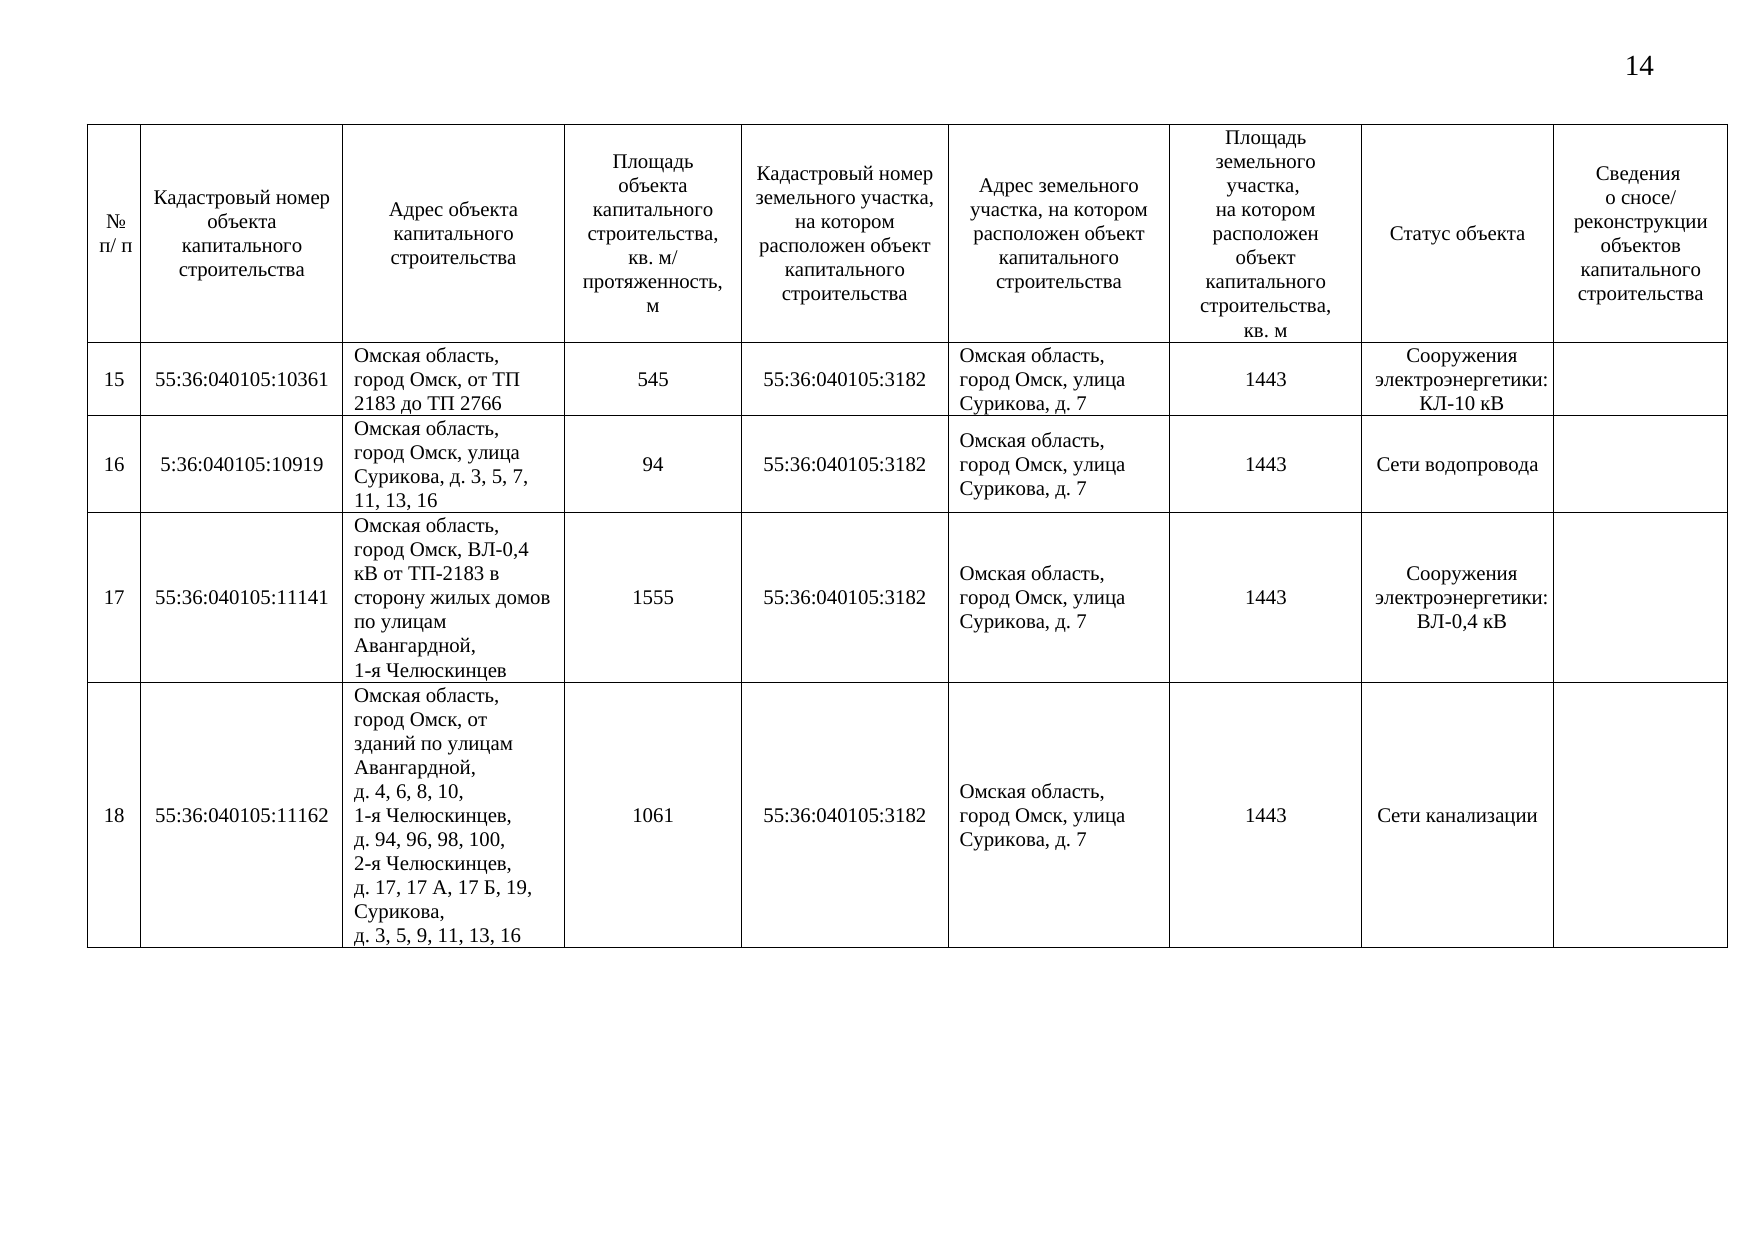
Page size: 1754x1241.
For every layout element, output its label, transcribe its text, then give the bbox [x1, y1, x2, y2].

table_cell 1443 [1170, 513, 1361, 682]
table_cell 1061 [565, 683, 741, 947]
table_cell Омская область, город Омск, улица Сурикова, д. 7 [949, 513, 1169, 682]
table_cell 1555 [565, 513, 741, 682]
table_header Кадастровый номер земельного участка, на котором расположен объект капитального строительства [742, 125, 948, 342]
table_cell Сети водопровода [1362, 416, 1553, 512]
table_cell 15 [88, 343, 140, 415]
table_cell Омская область, город Омск, улица Сурикова, д. 7 [949, 343, 1169, 415]
table_header Кадастровый номер объекта капитального строительства [141, 125, 342, 342]
table_cell 55:36:040105:11141 [141, 513, 342, 682]
table_cell [1554, 343, 1727, 415]
table_cell Омская область, город Омск, ВЛ-0,4 кВ от ТП-2183 в сторону жилых домов по улицам Авангардной, 1-я Челюскинцев [343, 513, 564, 682]
table_cell 16 [88, 416, 140, 512]
table_cell 55:36:040105:10361 [141, 343, 342, 415]
table_cell 17 [88, 513, 140, 682]
table_cell Сооружения электроэнергетики: КЛ-10 кВ [1362, 343, 1553, 415]
table_cell 55:36:040105:3182 [742, 343, 948, 415]
table_cell 94 [565, 416, 741, 512]
table_cell 1443 [1170, 683, 1361, 947]
table_cell Сооружения электроэнергетики: ВЛ-0,4 кВ [1362, 513, 1553, 682]
table_cell [1554, 683, 1727, 947]
table_header № п/ п [88, 125, 140, 342]
table_cell Омская область, город Омск, улица Сурикова, д. 3, 5, 7, 11, 13, 16 [343, 416, 564, 512]
table_cell [1554, 416, 1727, 512]
table_header Адрес объекта капитального строительства [343, 125, 564, 342]
table_cell 55:36:040105:11162 [141, 683, 342, 947]
table_cell 5:36:040105:10919 [141, 416, 342, 512]
table_header Сведения о сносе/ реконструкции объектов капитального строительства [1554, 125, 1727, 342]
table_cell [1554, 513, 1727, 682]
table_cell 55:36:040105:3182 [742, 513, 948, 682]
table_header Адрес земельного участка, на котором расположен объект капитального строительства [949, 125, 1169, 342]
table_cell 545 [565, 343, 741, 415]
table_cell Омская область, город Омск, от зданий по улицам Авангардной, д. 4, 6, 8, 10, 1-я Челюскинцев, д. 94, 96, 98, 100, 2-я Челюскинцев, д. 17, 17 А, 17 Б, 19, Сурикова, д. 3, 5, 9, 11, 13, 16 [343, 683, 564, 947]
table_cell 1443 [1170, 416, 1361, 512]
table_header Площадь объекта капитального строительства, кв. м/ протяженность, м [565, 125, 741, 342]
table_header Площадь земельного участка, на котором расположен объект капитального строительства, кв. м [1170, 125, 1361, 342]
table_cell Омская область, город Омск, улица Сурикова, д. 7 [949, 683, 1169, 947]
table_cell 1443 [1170, 343, 1361, 415]
table_header Статус объекта [1362, 125, 1553, 342]
table_cell Омская область, город Омск, улица Сурикова, д. 7 [949, 416, 1169, 512]
table_cell 55:36:040105:3182 [742, 416, 948, 512]
table_cell Омская область, город Омск, от ТП 2183 до ТП 2766 [343, 343, 564, 415]
table_cell 55:36:040105:3182 [742, 683, 948, 947]
table_cell Сети канализации [1362, 683, 1553, 947]
table_cell 18 [88, 683, 140, 947]
